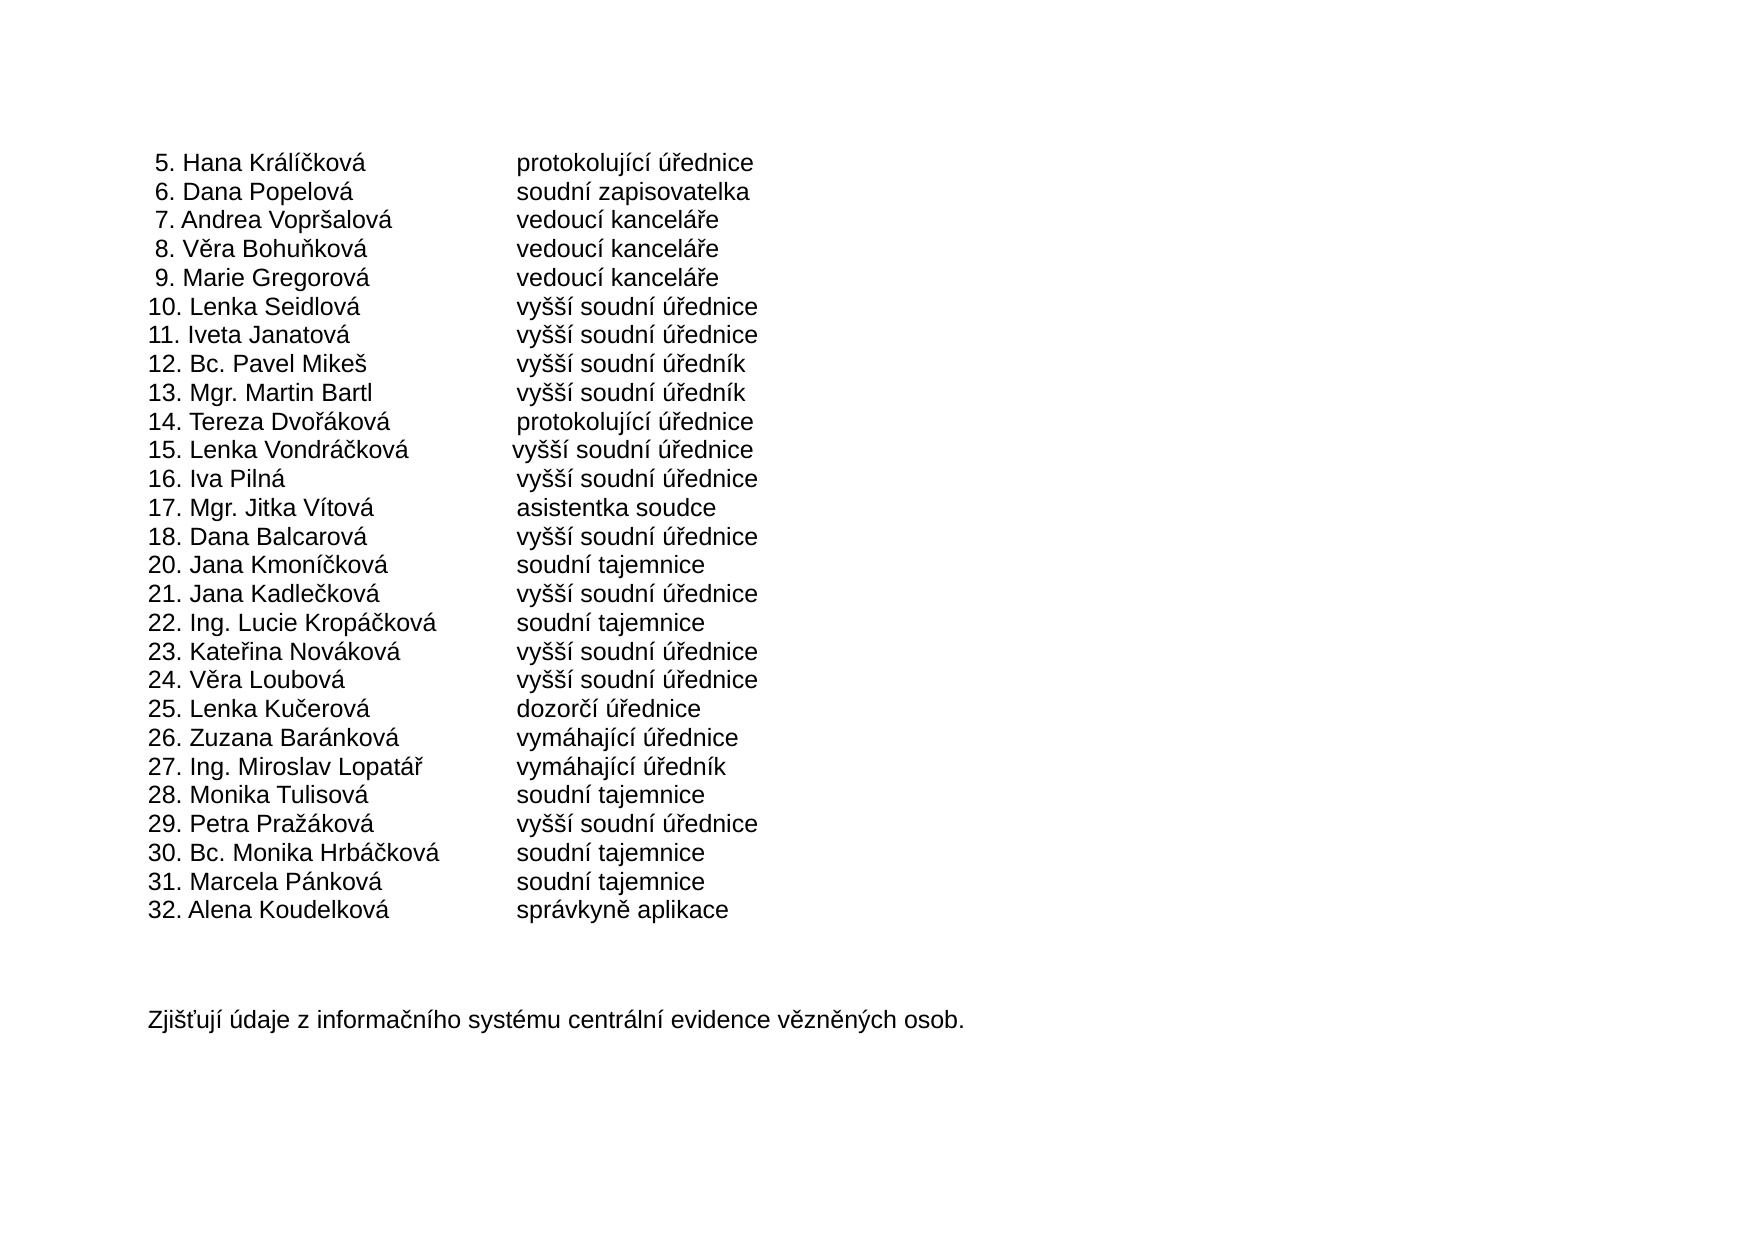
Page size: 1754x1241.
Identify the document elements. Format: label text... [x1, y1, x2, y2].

text 31. Marcela Pánková soudní tajemnice [148, 866, 1606, 895]
text 17. Mgr. Jitka Vítová asistentka soudce [148, 493, 1606, 521]
text 25. Lenka Kučerová dozorčí úřednice [148, 694, 1606, 723]
text 28. soudní tajemnice [148, 780, 1606, 809]
text 27. Ing. Miroslav Lopatář vymáhající úředník [148, 751, 1606, 780]
text 18. Dana Balcarová vyšší soudní úřednice [148, 521, 1606, 550]
text 7. Andrea Vopršalová vedoucí kanceláře [148, 205, 1606, 234]
text 24. Věra Loubová vyšší soudní úřednice [148, 665, 1606, 694]
text 13. Mgr. Martin Bartl vyšší soudní úředník [148, 378, 1606, 406]
text 8. Věra Bohuňková vedoucí kanceláře [148, 234, 1606, 263]
text 12. Bc. vyšší soudní úředník [148, 349, 1606, 378]
text 6. Dana Popelová soudní zapisovatelka [148, 176, 1606, 205]
text 9. Marie Gregorová vedoucí kanceláře [148, 263, 1606, 291]
text 5. Hana Králíčková protokolující úřednice [148, 148, 1606, 176]
text 20. Jana Kmoníčková soudní tajemnice [148, 550, 1606, 579]
text Zjišťují údaje z informačního systému centrální evidence vězněných osob. [148, 1006, 1606, 1034]
text 21. Jana Kadlečková vyšší soudní úřednice [148, 579, 1606, 608]
text 22. Ing. Lucie Kropáčková soudní tajemnice [148, 608, 1606, 636]
text 32. Alena Koudelková správkyně aplikace [148, 895, 1606, 924]
text 10. Lenka Seidlová vyšší soudní úřednice [148, 291, 1606, 320]
text 26. vymáhající úřednice [148, 723, 1606, 751]
text 16. Iva Pilná vyšší soudní úřednice [148, 464, 1606, 493]
text 29. Petra Pražáková vyšší soudní úřednice [148, 809, 1606, 838]
text 14. Tereza Dvořáková protokolující úřednice [148, 406, 1606, 435]
text 30. Bc. Monika Hrbáčková soudní tajemnice [148, 838, 1606, 866]
text 11. Iveta Janatová vyšší soudní úřednice [148, 320, 1606, 349]
text 15. Lenka Vondráčková vyšší soudní úřednice [148, 435, 1606, 464]
text 23. Kateřina Nováková vyšší soudní úřednice [148, 636, 1606, 665]
